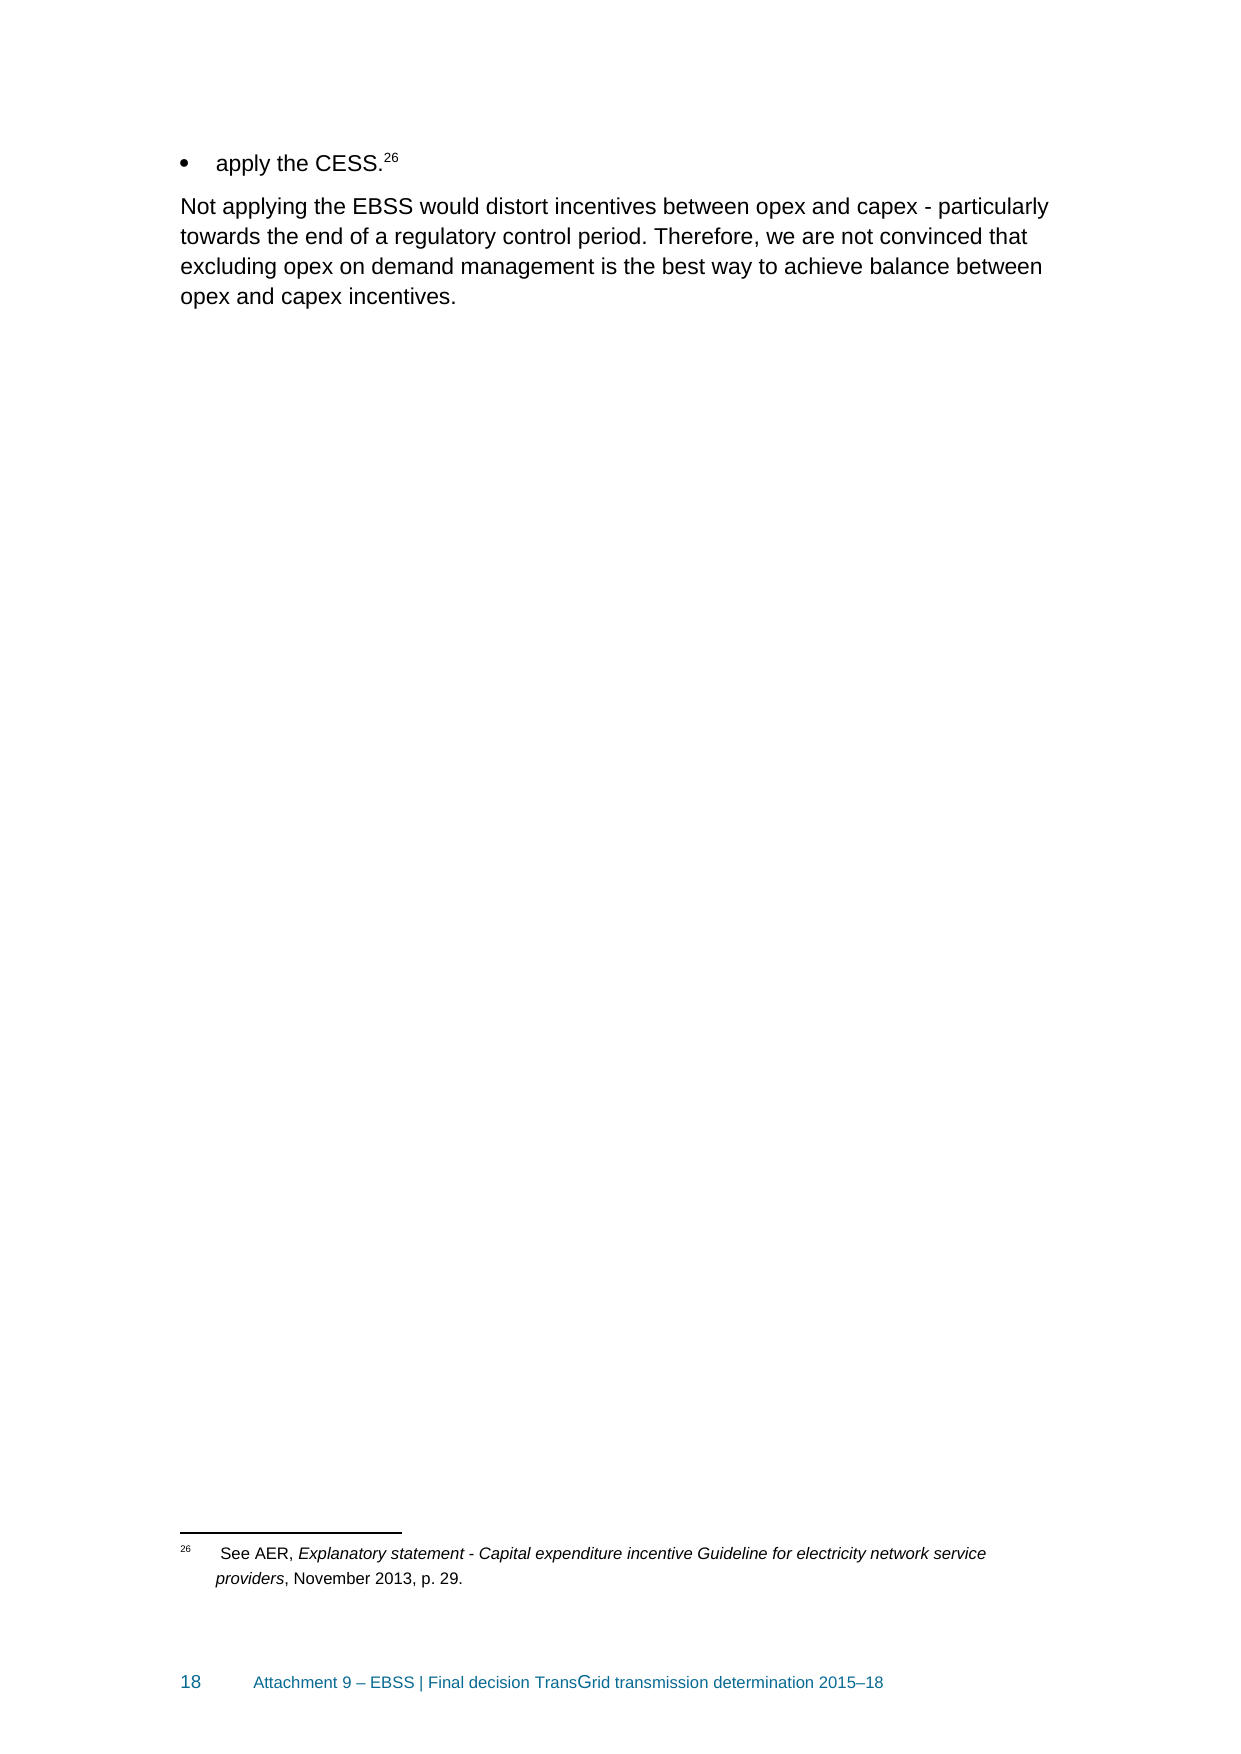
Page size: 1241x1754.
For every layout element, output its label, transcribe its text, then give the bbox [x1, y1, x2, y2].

picture [875, 1676, 883, 1688]
picture [452, 1679, 459, 1685]
picture [779, 1679, 786, 1685]
picture [443, 1679, 449, 1688]
picture [382, 1679, 390, 1686]
picture [515, 1679, 520, 1687]
picture [371, 1679, 380, 1686]
picture [470, 1676, 476, 1688]
list apply the CESS. [180, 150, 1063, 176]
picture [292, 1676, 298, 1688]
picture [626, 1679, 633, 1685]
picture [723, 1679, 731, 1688]
list Not applying the EBSS would distort incentives between opex and capex - particularly towards the end of a regulatory control period. Therefore, we are not convinced that excluding opex on demand management is the best way to achieve balance between opex and capex incentives. [180, 193, 1063, 310]
